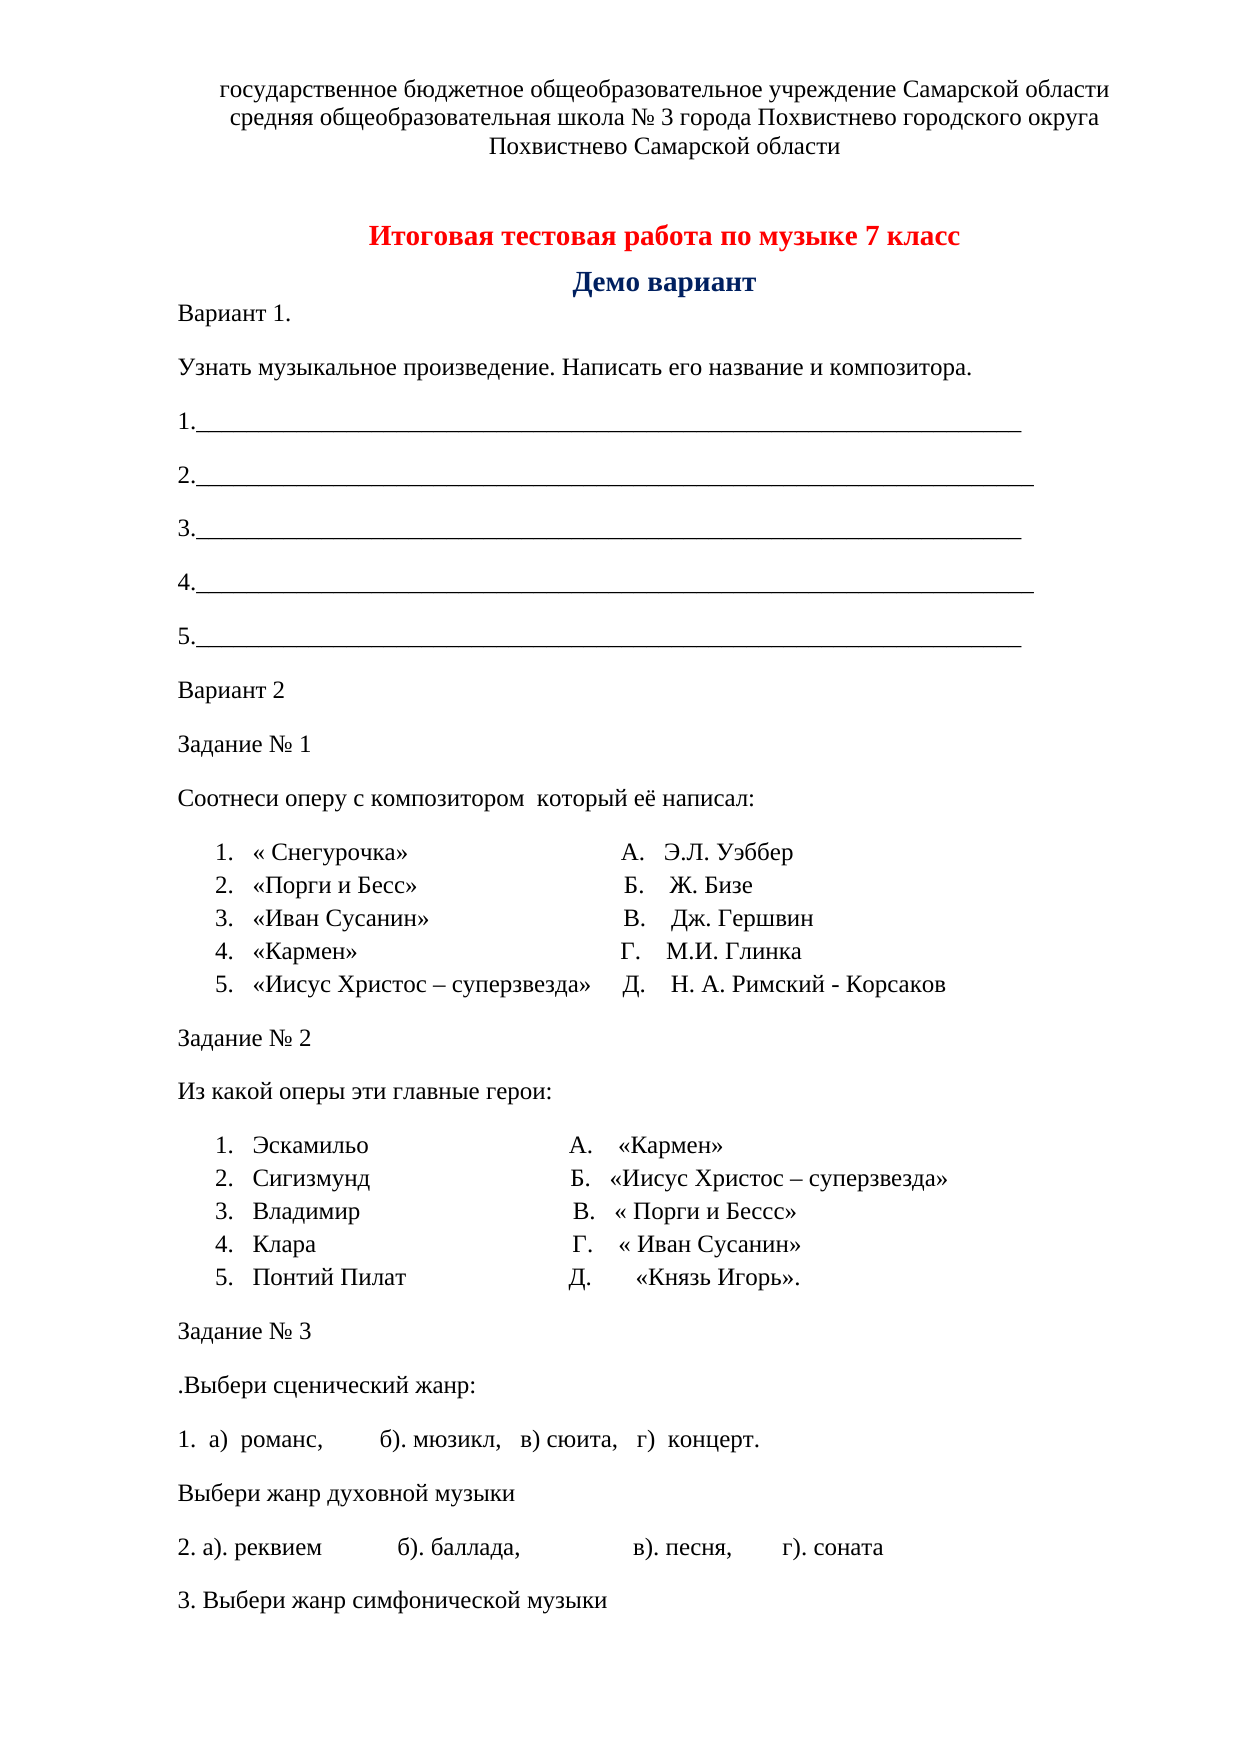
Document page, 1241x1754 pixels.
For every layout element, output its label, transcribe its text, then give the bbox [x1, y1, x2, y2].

text Вариант 2 [177, 675, 1152, 704]
list Сигизмунд Б. «Иисус Христос – суперзвезда» [215, 1163, 1152, 1192]
list Эскамильо А. «Кармен» [215, 1130, 1152, 1159]
text Соотнеси оперу с композитором который её написал: [177, 783, 1152, 812]
text 1. а) романс, б). мюзикл, в) сюита, г) концерт. [177, 1424, 1152, 1453]
text Задание № 1 [177, 729, 1152, 758]
list «Кармен» Г. М.И. Глинка [215, 936, 1152, 964]
list «Иван Сусанин» В. Дж. Гершвин [215, 903, 1152, 931]
text Задание № 2 [177, 1023, 1152, 1051]
list Клара Г. « Иван Сусанин» [215, 1229, 1152, 1258]
list Владимир В. « Порги и Бессс» [215, 1196, 1152, 1225]
list « Снегурочка» А. Э.Л. Уэббер [215, 837, 1152, 865]
text 5.__________________________________________________________________ [177, 621, 1152, 650]
list Понтий Пилат Д. «Князь Игорь». [215, 1262, 1152, 1291]
text Выбери жанр духовной музыки [177, 1478, 1152, 1507]
text 3. Выбери жанр симфонической музыки [177, 1586, 1152, 1614]
text Вариант 1. [177, 298, 1152, 327]
text 4.___________________________________________________________________ [177, 567, 1152, 596]
text 2.___________________________________________________________________ [177, 460, 1152, 488]
text 2. а). реквием б). баллада, в). песня, г). соната [177, 1532, 1152, 1560]
text Узнать музыкальное произведение. Написать его название и композитора. [177, 352, 1152, 381]
list «Порги и Бесс» Б. Ж. Бизе [215, 870, 1152, 898]
text 3.__________________________________________________________________ [177, 513, 1152, 542]
text Задание № 3 [177, 1316, 1152, 1345]
text Из какой оперы эти главные герои: [177, 1076, 1152, 1105]
text 1.__________________________________________________________________ [177, 406, 1152, 434]
text .Выбери сценический жанр: [177, 1370, 1152, 1399]
text Демо вариант [177, 264, 1152, 298]
list «Иисус Христос – суперзвезда» Д. Н. А. Римский - Корсаков [215, 969, 1152, 997]
text Итоговая тестовая работа по музыке 7 класс [177, 218, 1152, 252]
